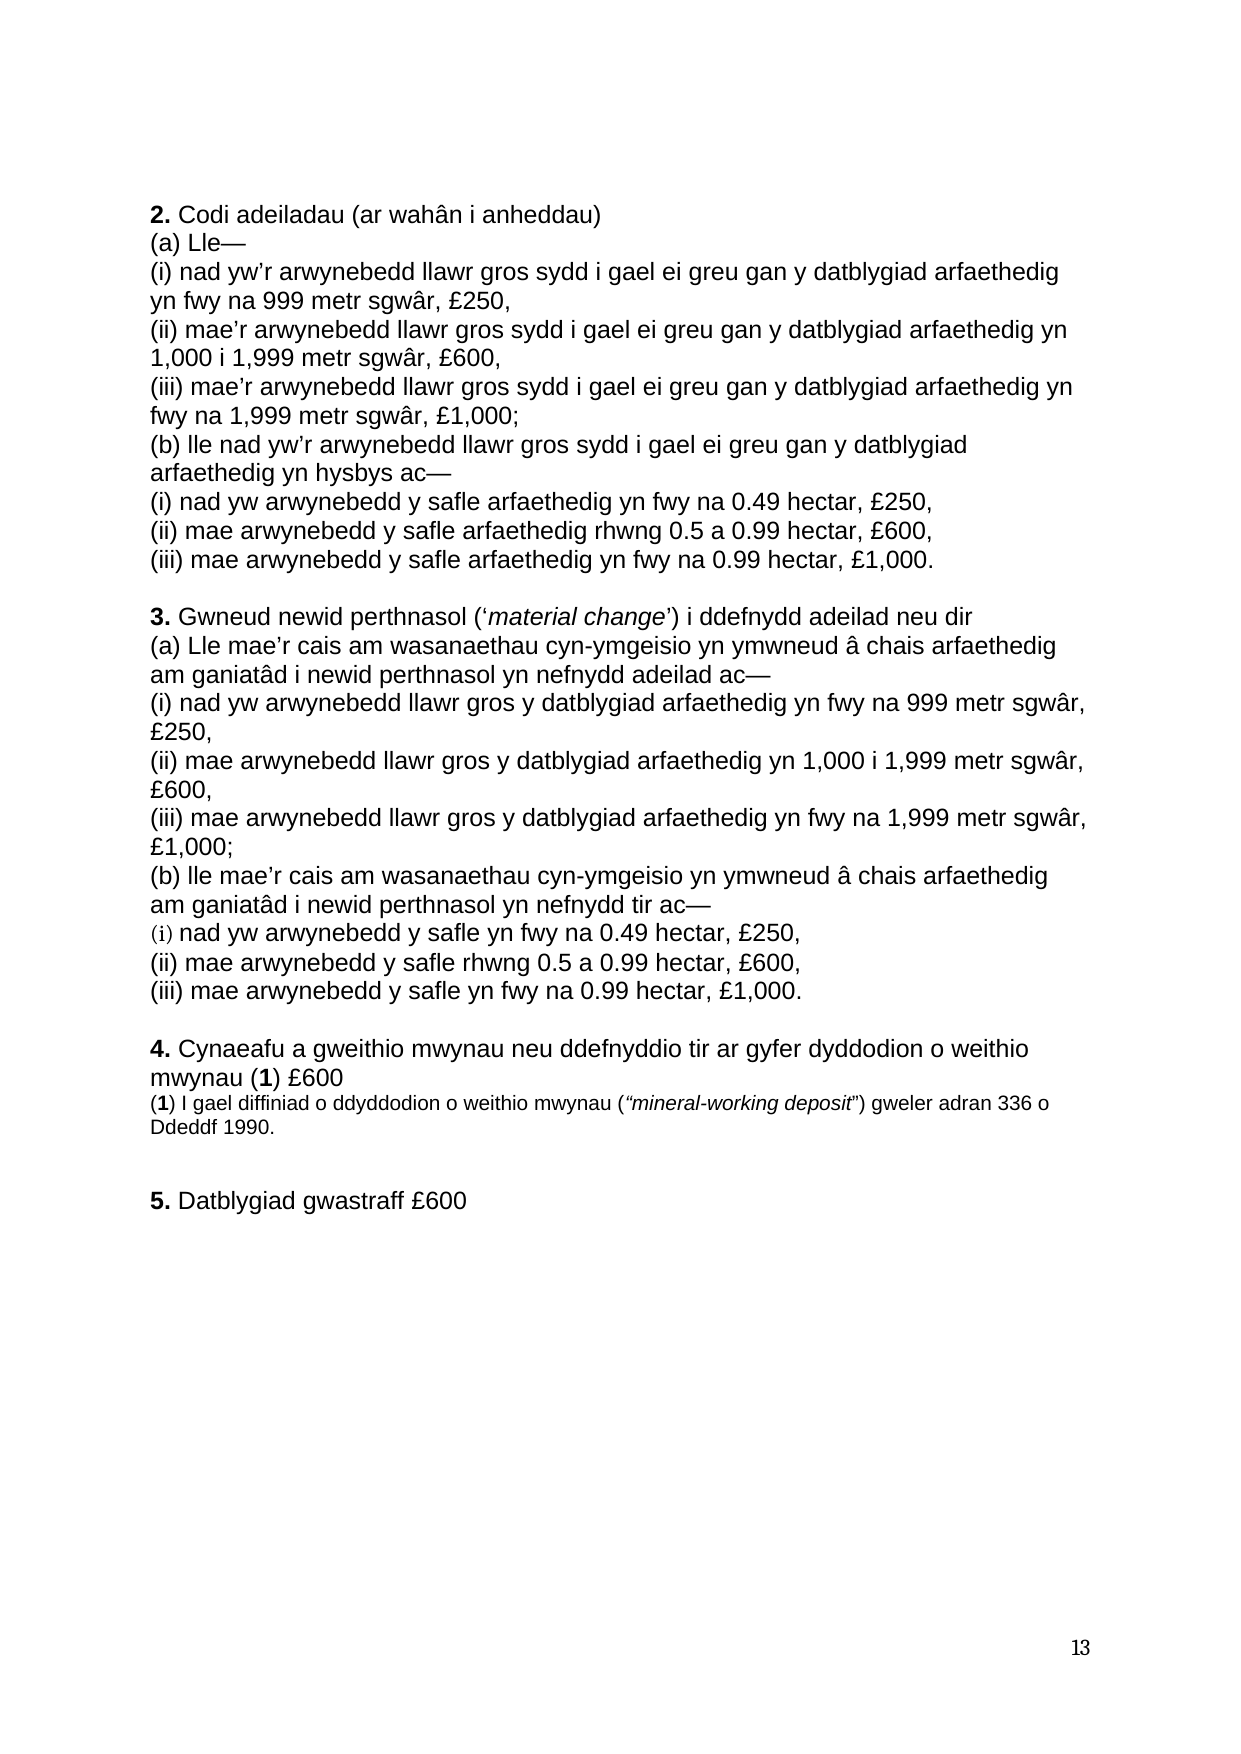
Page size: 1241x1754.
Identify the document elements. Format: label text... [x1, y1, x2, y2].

text (ii) mae arwynebedd y safle arfaethedig rhwng 0.5 a 0.99 hectar, £600, [150, 516, 1090, 544]
text (b) lle nad yw’r arwynebedd llawr gros sydd i gael ei greu gan y datblygiad arfaethedig yn hysbys ac— [150, 429, 1090, 487]
text 5. Datblygiad gwastraff £600 [150, 1186, 1090, 1214]
text (i) nad yw arwynebedd y safle arfaethedig yn fwy na 0.49 hectar, £250, [150, 487, 1090, 516]
text (ii) mae arwynebedd y safle rhwng 0.5 a 0.99 hectar, £600, [150, 947, 1090, 976]
text (iii) mae arwynebedd y safle arfaethedig yn fwy na 0.99 hectar, £1,000. [150, 544, 1090, 573]
text (a) Lle— [150, 228, 1090, 257]
text 2. Codi adeiladau (ar wahân i anheddau) [150, 199, 1090, 228]
text 4. Cynaeafu a gweithio mwynau neu ddefnyddio tir ar gyfer dyddodion o weithio mwynau (1) £600 [150, 1034, 1090, 1091]
text (i) nad yw arwynebedd y safle yn fwy na 0.49 hectar, £250, [150, 918, 1090, 947]
text (a) Lle mae’r cais am wasanaethau cyn-ymgeisio yn ymwneud â chais arfaethedig am ganiatâd i newid perthnasol yn nefnydd adeilad ac— [150, 631, 1090, 688]
text (b) lle mae’r cais am wasanaethau cyn-ymgeisio yn ymwneud â chais arfaethedig am ganiatâd i newid perthnasol yn nefnydd tir ac— [150, 861, 1090, 918]
text (iii) mae arwynebedd llawr gros y datblygiad arfaethedig yn fwy na 1,999 metr sgwâr, £1,000; [150, 803, 1090, 861]
text (iii) mae arwynebedd y safle yn fwy na 0.99 hectar, £1,000. [150, 976, 1090, 1005]
text (i) nad yw’r arwynebedd llawr gros sydd i gael ei greu gan y datblygiad arfaethedig yn fwy na 999 metr sgwâr, £250, [150, 257, 1090, 314]
text (1) I gael diffiniad o ddyddodion o weithio mwynau (“mineral-working deposit”) gweler adran 336 o Ddeddf 1990. [150, 1091, 1090, 1139]
text (ii) mae’r arwynebedd llawr gros sydd i gael ei greu gan y datblygiad arfaethedig yn 1,000 i 1,999 metr sgwâr, £600, [150, 314, 1090, 372]
text (i) nad yw arwynebedd llawr gros y datblygiad arfaethedig yn fwy na 999 metr sgwâr, £250, [150, 688, 1090, 746]
text 3. Gwneud newid perthnasol (‘material change’) i ddefnydd adeilad neu dir [150, 602, 1090, 631]
text (iii) mae’r arwynebedd llawr gros sydd i gael ei greu gan y datblygiad arfaethedig yn fwy na 1,999 metr sgwâr, £1,000; [150, 372, 1090, 429]
text (ii) mae arwynebedd llawr gros y datblygiad arfaethedig yn 1,000 i 1,999 metr sgwâr, £600, [150, 746, 1090, 803]
